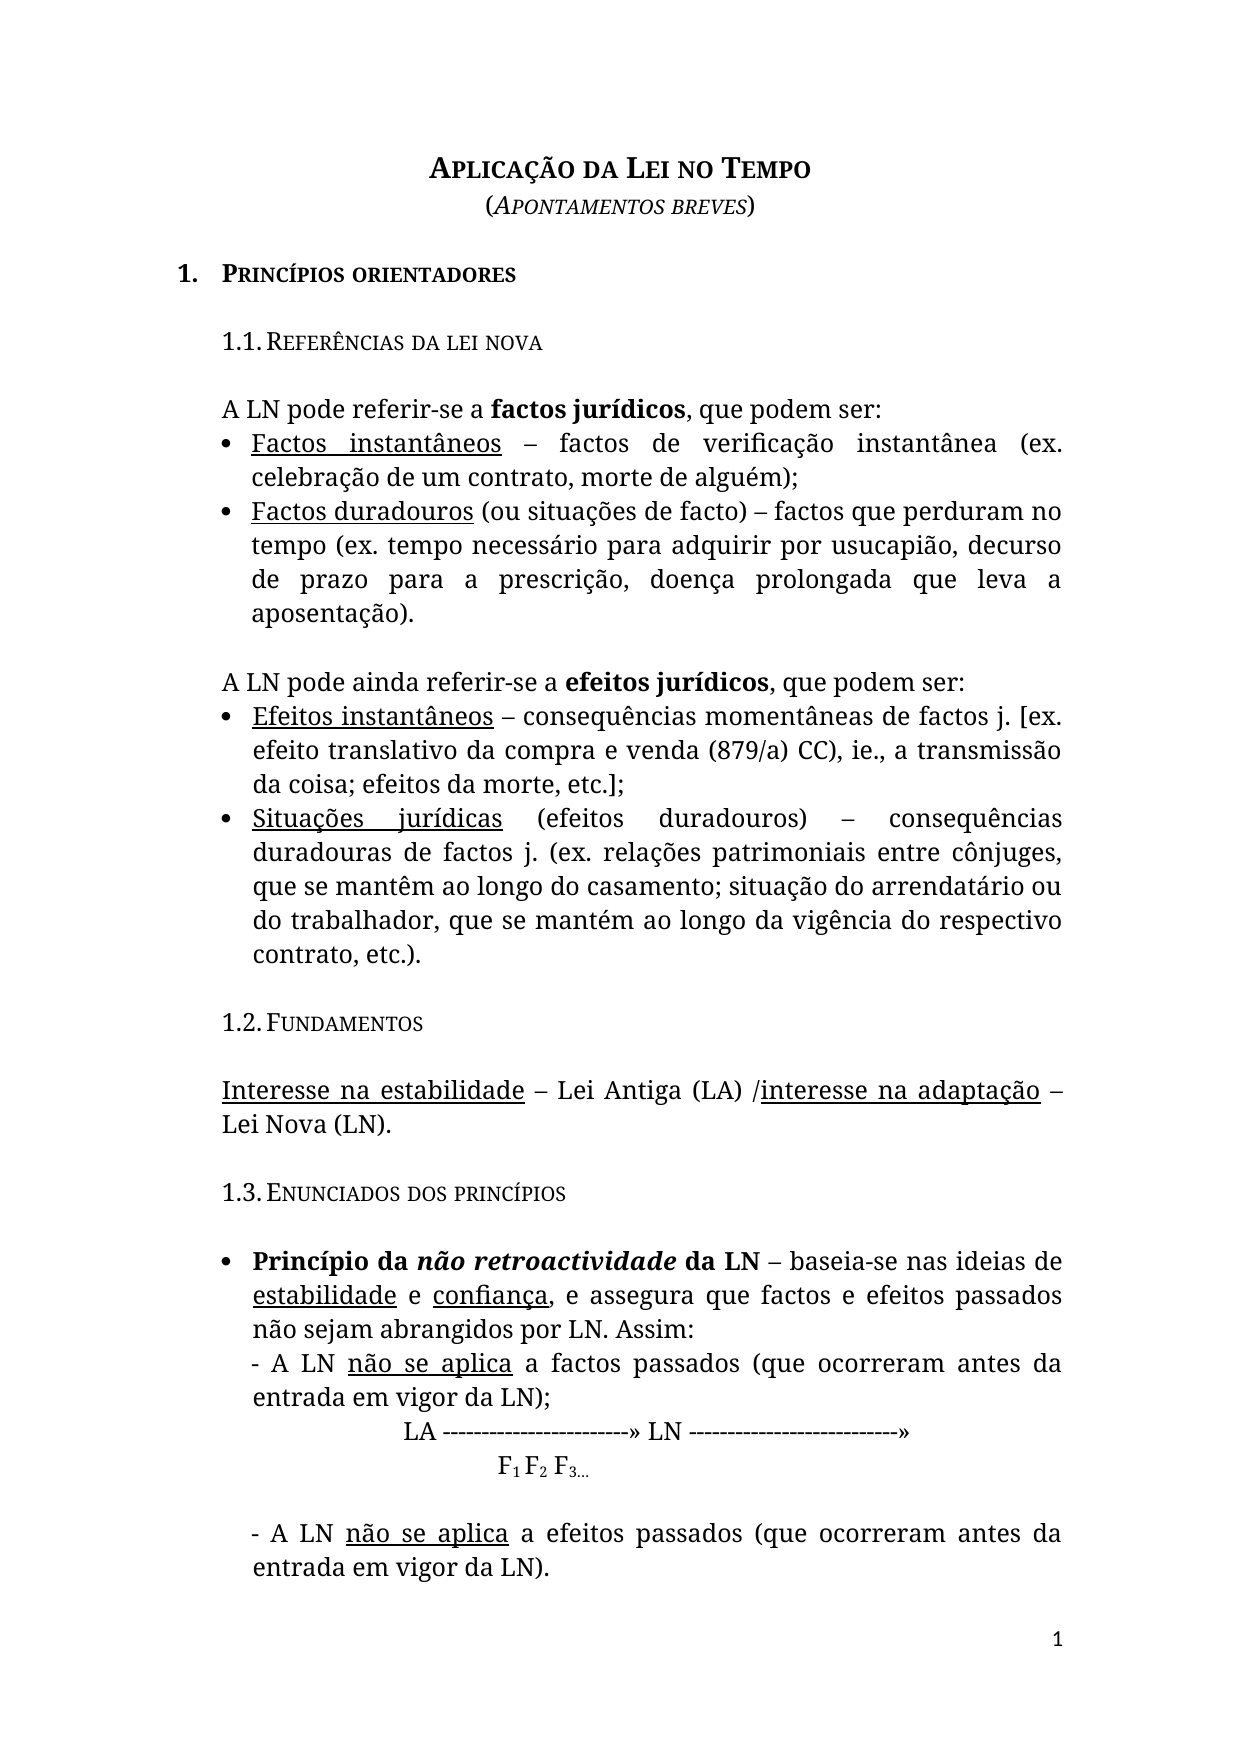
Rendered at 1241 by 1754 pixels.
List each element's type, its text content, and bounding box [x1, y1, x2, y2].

list Factos instantâneos – factos de verificação instantânea (ex. celebração de um contrato, morte de alguém); [222, 426, 1063, 494]
list Enunciados dos princípios [222, 1175, 1063, 1209]
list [251, 1413, 1063, 1448]
list - A LN não se aplica a factos passados (que ocorreram antes da entrada em vigor da LN); [251, 1345, 1063, 1413]
list Factos duradouros (ou situações de facto) – factos que perduram no tempo (ex. tempo necessário para adquirir por usucapião, decurso de prazo para a prescrição, doença prolongada que leva a aposentação). [222, 494, 1063, 630]
list Princípio da não retroactividade da LN – baseia-se nas ideias de estabilidade e confiança, e assegura que factos e efeitos passados não sejam abrangidos por LN. Assim: [222, 1243, 1063, 1345]
list Efeitos instantâneos – consequências momentâneas de factos j. [ex. efeito translativo da compra e venda (879/a) CC), ie., a transmissão da coisa; efeitos da morte, etc.]; [222, 698, 1063, 800]
text A LN pode ainda referir-se a efeitos jurídicos, que podem ser: [222, 664, 1063, 698]
text Interesse na estabilidade – Lei Antiga (LA) /interesse na adaptação – Lei Nova (LN). [222, 1073, 1063, 1141]
text (Apontamentos breves) [177, 187, 1063, 221]
list - A LN não se aplica a efeitos passados (que ocorreram antes da entrada em vigor da LN). [251, 1516, 1063, 1584]
list F1 F2 F3… [251, 1448, 1063, 1482]
list Princípios orientadores [177, 255, 1063, 289]
text Aplicação da Lei no Tempo [177, 148, 1063, 187]
list Fundamentos [222, 1005, 1063, 1039]
list Situações jurídicas (efeitos duradouros) – consequências duradouras de factos j. (ex. relações patrimoniais entre cônjuges, que se mantêm ao longo do casamento; situação do arrendatário ou do trabalhador, que se mantém ao longo da vigência do respectivo contrato, etc.). [222, 800, 1063, 971]
list Referências da lei nova [222, 323, 1063, 358]
text A LN pode referir-se a factos jurídicos, que podem ser: [222, 392, 1063, 426]
